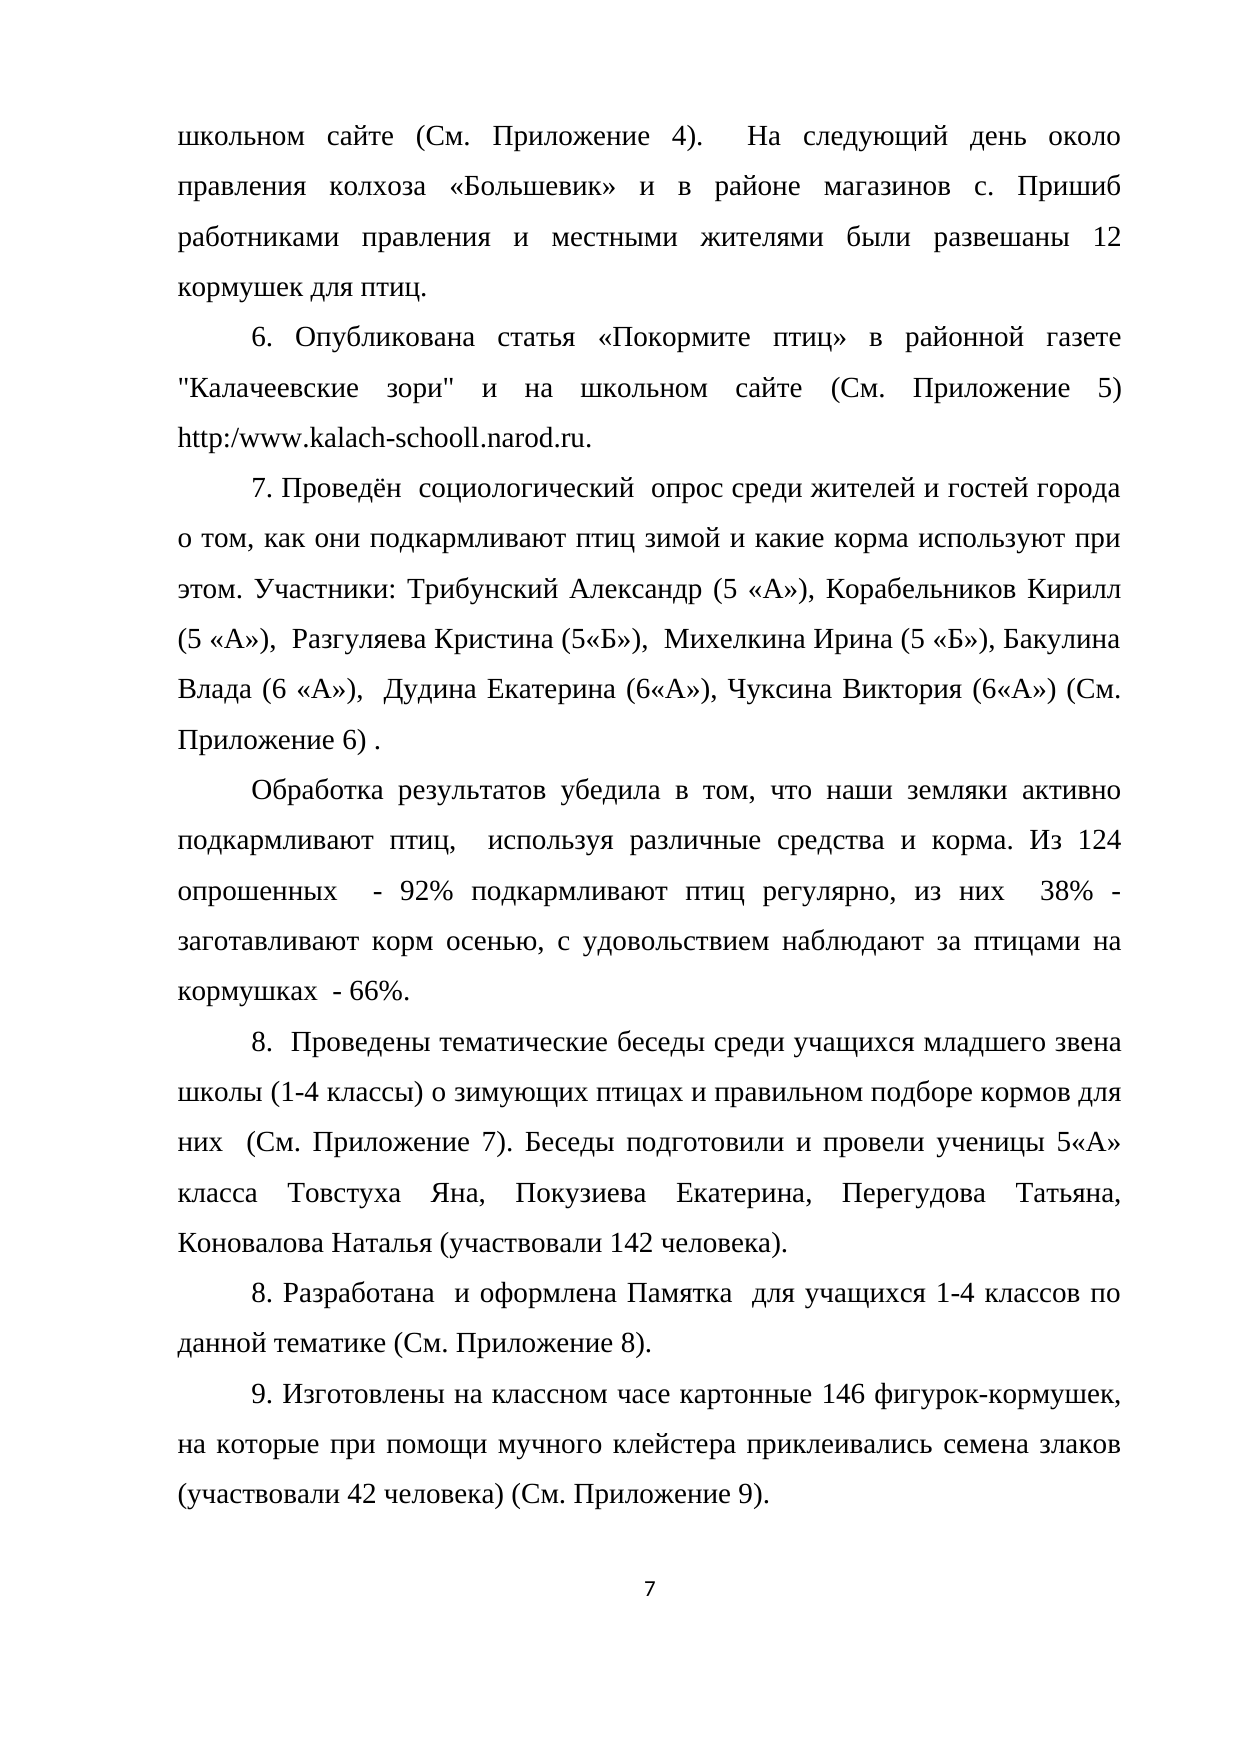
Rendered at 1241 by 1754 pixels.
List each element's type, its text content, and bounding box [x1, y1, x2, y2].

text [177, 118, 1122, 303]
text 8. Проведены тематические беседы среди учащихся младшего звена школы (1-4 классы) о зимующих птицах и правильном подборе кормов для них (См. Приложение 7). Беседы подготовили и провели ученицы 5«А» класса Товстуха Яна, Покузиева Екатерина, Перегудова Татьяна, Коновалова Наталья (участвовали 142 человека). [177, 1024, 1122, 1258]
text 6. Опубликована статья «Покормите птиц» в районной газете "Калачеевские зори" и на школьном сайте (См. Приложение 5) http:/www.kalach-schooll.narod.ru. [177, 319, 1122, 453]
text Обработка результатов убедила в том, что наши земляки активно подкармливают птиц, используя различные средства и корма. Из 124 опрошенных - 92% подкармливают птиц регулярно, из них 38% - заготавливают корм осенью, с удовольствием наблюдают за птицами на кормушках - 66%. [177, 772, 1122, 1007]
text 8. Разработана и оформлена Памятка для учащихся 1-4 классов по данной тематике (См. Приложение 8). [177, 1275, 1122, 1359]
text 9. Изготовлены на классном часе картонные 146 фигурок-кормушек, на которые при помощи мучного клейстера приклеивались семена злаков (участвовали 42 человека) (См. Приложение 9). [177, 1376, 1122, 1510]
text 7. Проведён социологический опрос среди жителей и гостей города о том, как они подкармливают птиц зимой и какие корма используют при этом. Участники: Трибунский Александр (5 «А»), Корабельников Кирилл (5 «А»), Разгуляева Кристина (5«Б»), Михелкина Ирина (5 «Б»), Бакулина Влада (6 «А»), Дудина Екатерина (6«А»), Чуксина Виктория (6«А») (См. Приложение 6) . [177, 470, 1122, 755]
